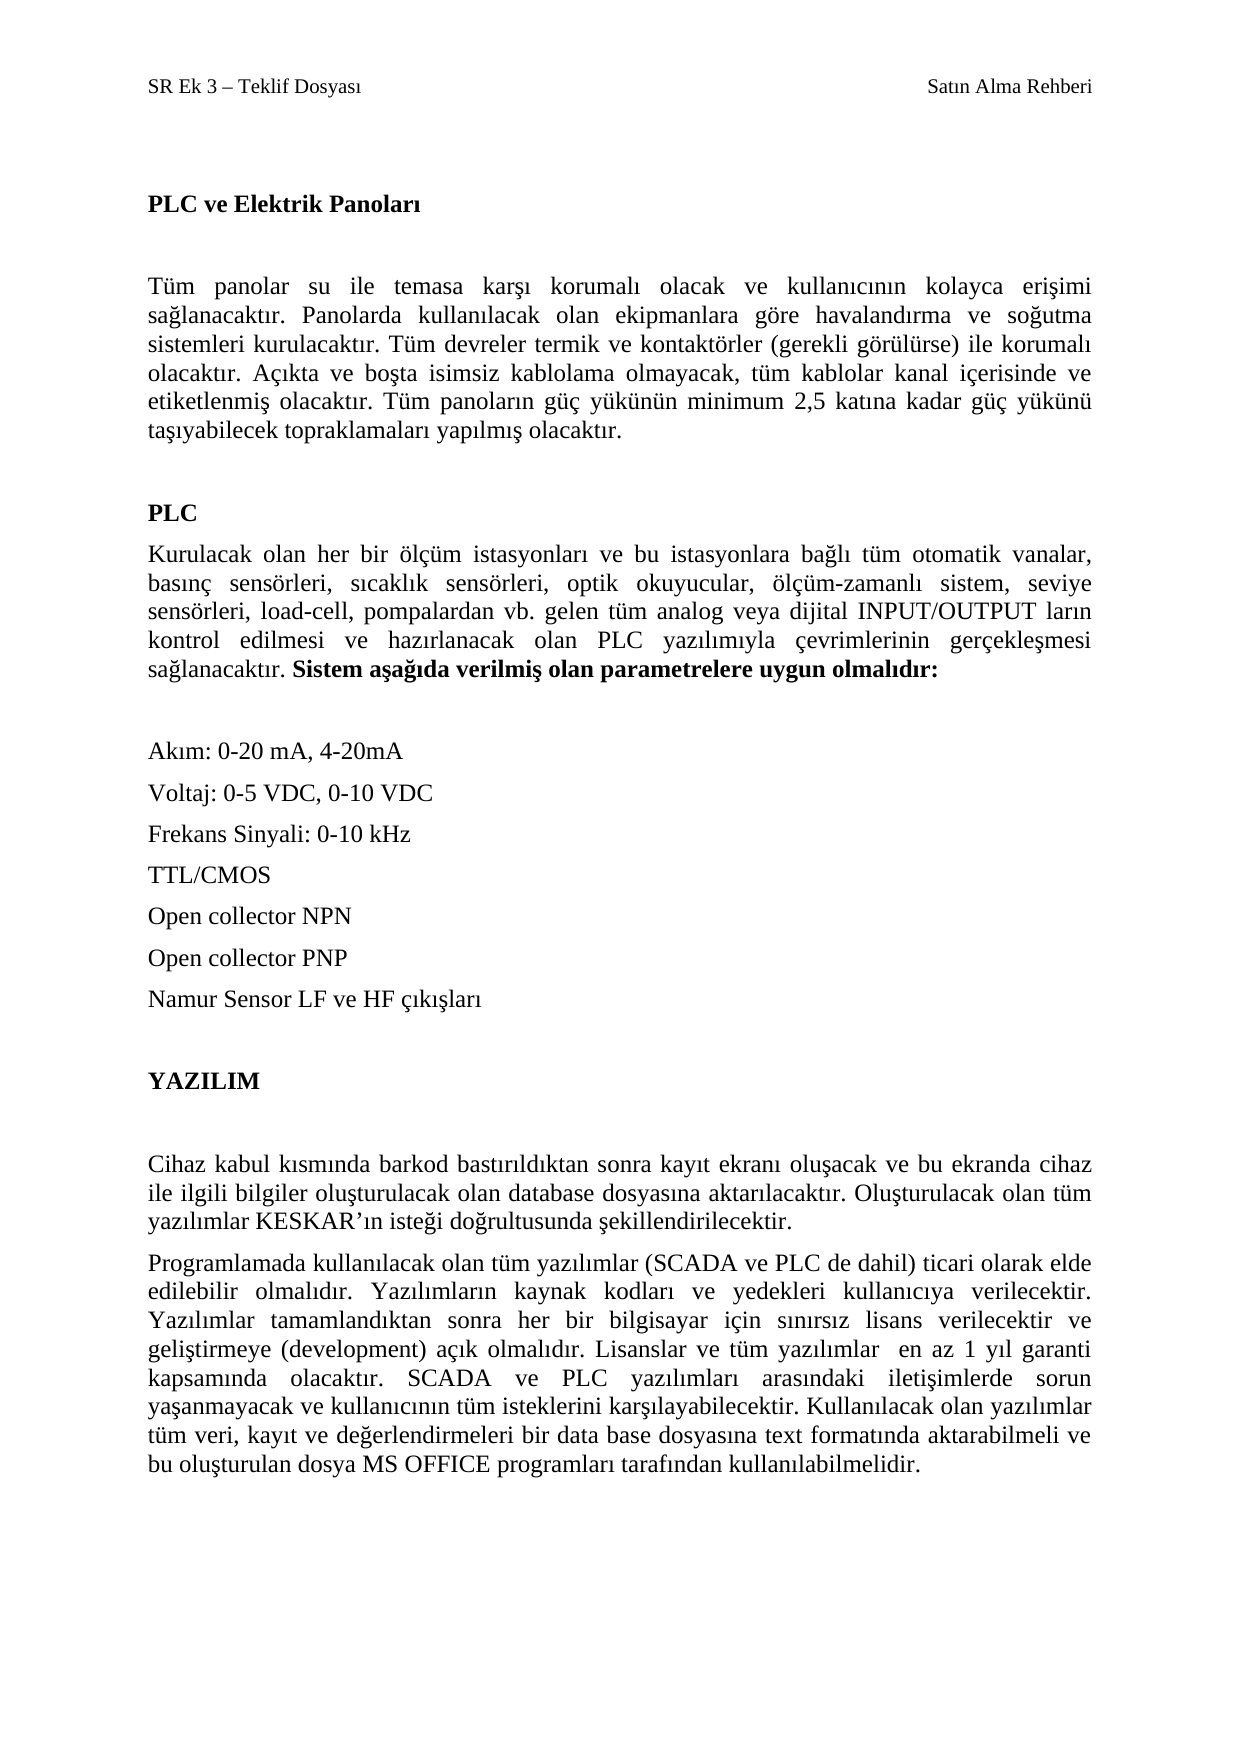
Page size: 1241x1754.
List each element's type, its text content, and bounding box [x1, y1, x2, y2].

text Akım: 0-20 mA, 4-20mA [148, 736, 1093, 765]
text YAZILIM [148, 1066, 1093, 1095]
text Voltaj: 0-5 VDC, 0-10 VDC [148, 778, 1093, 806]
text Frekans Sinyali: 0-10 kHz [148, 819, 1093, 848]
text Namur Sensor LF ve HF çıkışları [148, 984, 1093, 1013]
text Tüm panolar su ile temasa karşı korumalı olacak ve kullanıcının kolayca erişimi sağlanacaktır. Panolarda kullanılacak olan ekipmanlara göre havalandırma ve soğutma sistemleri kurulacaktır. Tüm devreler termik ve kontaktörler (gerekli görülürse) ile korumalı olacaktır. Açıkta ve boşta isimsiz kablolama olmayacak, tüm kablolar kanal içerisinde ve etiketlenmiş olacaktır. Tüm panoların güç yükünün minimum 2,5 katına kadar güç yükünü taşıyabilecek topraklamaları yapılmış olacaktır. [148, 271, 1093, 444]
text TTL/CMOS [148, 860, 1093, 889]
text Kurulacak olan her bir ölçüm istasyonları ve bu istasyonlara bağlı tüm otomatik vanalar, basınç sensörleri, sıcaklık sensörleri, optik okuyucular, ölçüm-zamanlı sistem, seviye sensörleri, load-cell, pompalardan vb. gelen tüm analog veya dijital INPUT/OUTPUT ların kontrol edilmesi ve hazırlanacak olan PLC yazılımıyla çevrimlerinin gerçekleşmesi sağlanacaktır. Sistem aşağıda verilmiş olan parametrelere uygun olmalıdır: [148, 539, 1093, 683]
text PLC [148, 498, 1093, 526]
text Open collector NPN [148, 901, 1093, 930]
text Open collector PNP [148, 943, 1093, 971]
text PLC ve Elektrik Panoları [148, 189, 1093, 218]
text Cihaz kabul kısmında barkod bastırıldıktan sonra kayıt ekranı oluşacak ve bu ekranda cihaz ile ilgili bilgiler oluşturulacak olan database dosyasına aktarılacaktır. Oluşturulacak olan tüm yazılımlar KESKAR’ın isteği doğrultusunda şekillendirilecektir. [148, 1149, 1093, 1235]
text Programlamada kullanılacak olan tüm yazılımlar (SCADA ve PLC de dahil) ticari olarak elde edilebilir olmalıdır. Yazılımların kaynak kodları ve yedekleri kullanıcıya verilecektir. Yazılımlar tamamlandıktan sonra her bir bilgisayar için sınırsız lisans verilecektir ve geliştirmeye (development) açık olmalıdır. Lisanslar ve tüm yazılımlar en az 1 yıl garanti kapsamında olacaktır. SCADA ve PLC yazılımları arasındaki iletişimlerde sorun yaşanmayacak ve kullanıcının tüm isteklerini karşılayabilecektir. Kullanılacak olan yazılımlar tüm veri, kayıt ve değerlendirmeleri bir data base dosyasına text formatında aktarabilmeli ve bu oluşturulan dosya MS OFFICE programları tarafından kullanılabilmelidir. [148, 1248, 1093, 1478]
